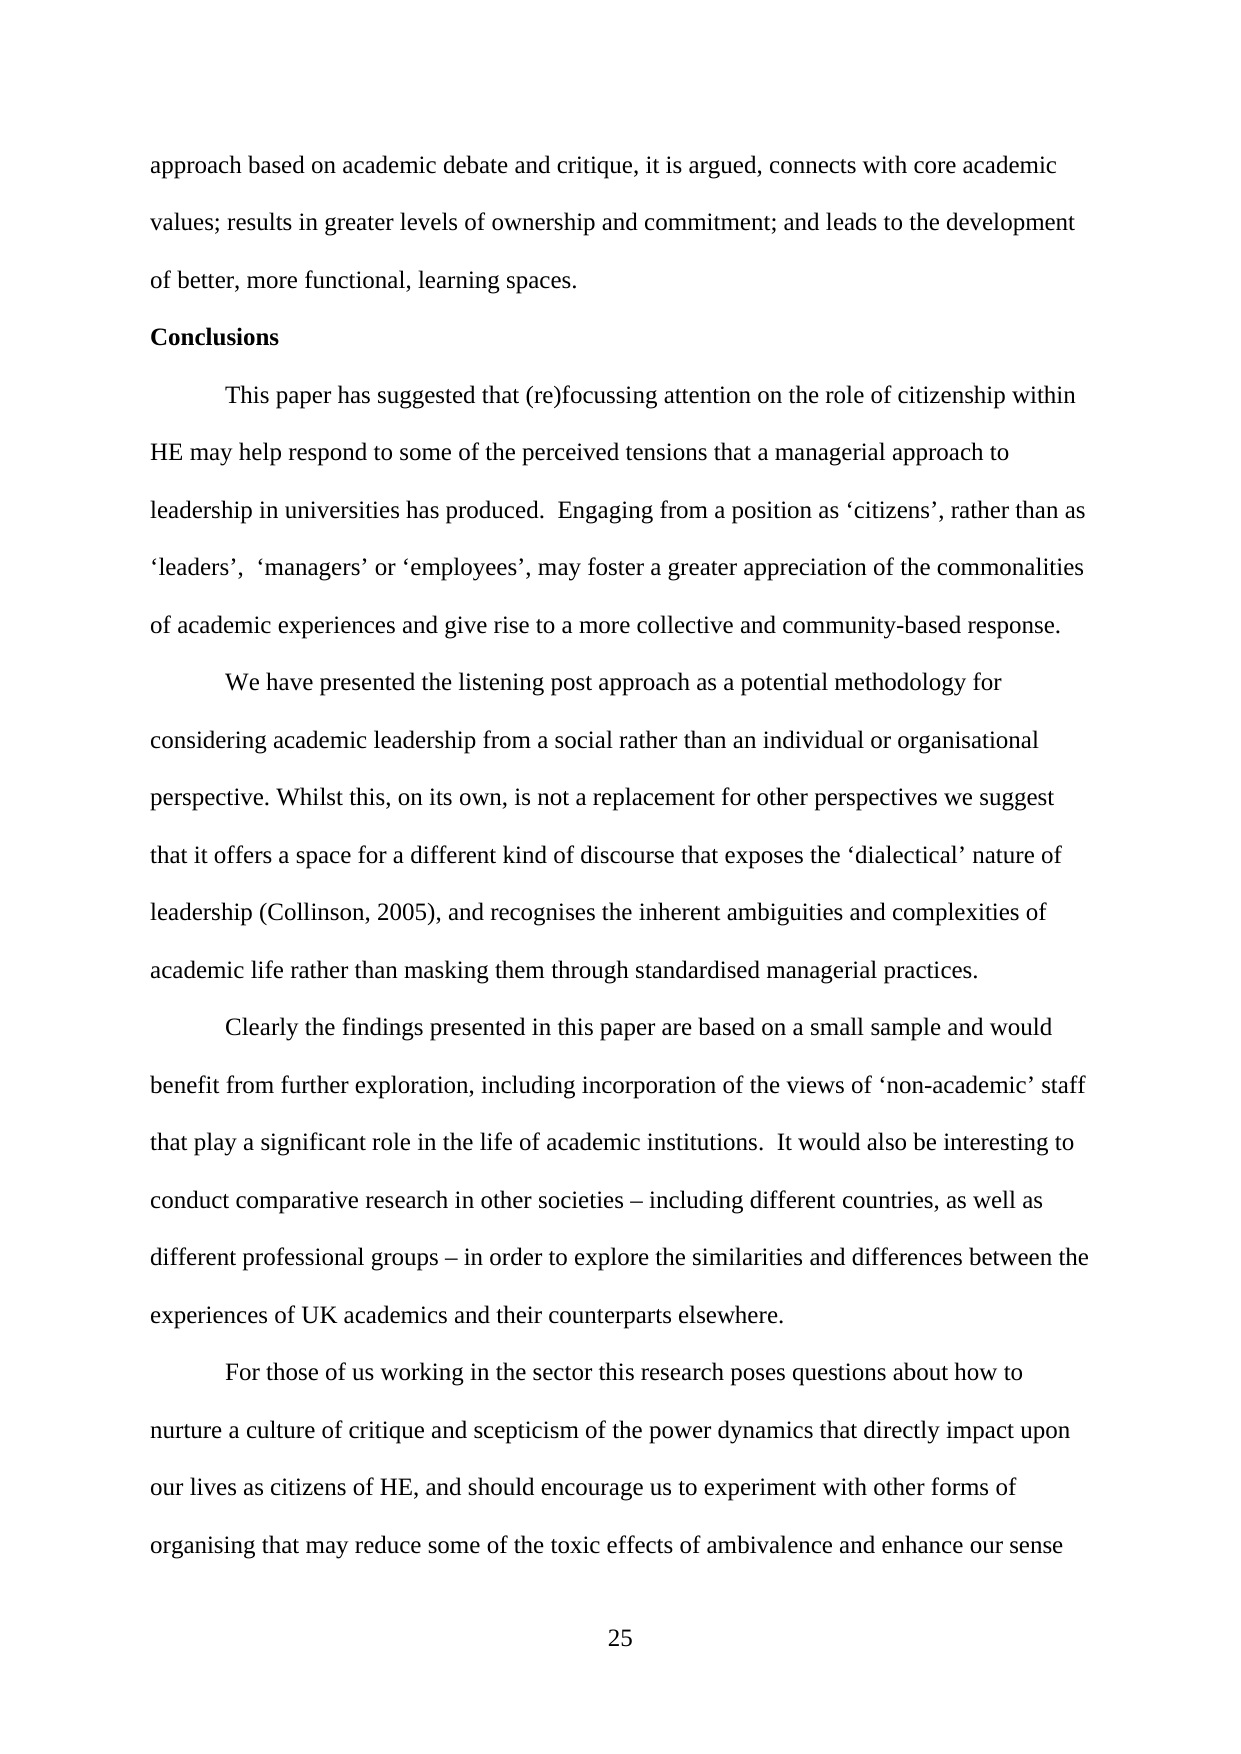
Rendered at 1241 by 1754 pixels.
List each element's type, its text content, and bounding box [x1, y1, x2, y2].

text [150, 1357, 1090, 1559]
text This paper has suggested that (re)focussing attention on the role of citizenship within HE may help respond to some of the perceived tensions that a managerial approach to leadership in universities has produced. Engaging from a position as ‘citizens’, rather than as ‘leaders’, ‘managers’ or ‘employees’, may foster a greater appreciation of the commonalities of academic experiences and give rise to a more collective and community-based response. [150, 380, 1090, 639]
text Conclusions [150, 322, 1090, 351]
text We have presented the listening post approach as a potential methodology for considering academic leadership from a social rather than an individual or organisational perspective. Whilst this, on its own, is not a replacement for other perspectives we suggest that it offers a space for a different kind of discourse that exposes the ‘dialectical’ nature of leadership (Collinson, 2005), and recognises the inherent ambiguities and complexities of academic life rather than masking them through standardised managerial practices. [150, 667, 1090, 984]
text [150, 150, 1090, 294]
text Clearly the findings presented in this paper are based on a small sample and would benefit from further exploration, including incorporation of the views of ‘non-academic’ staff that play a significant role in the life of academic institutions. It would also be interesting to conduct comparative research in other societies – including different countries, as well as different professional groups – in order to explore the similarities and differences between the experiences of UK academics and their counterparts elsewhere. [150, 1012, 1090, 1329]
